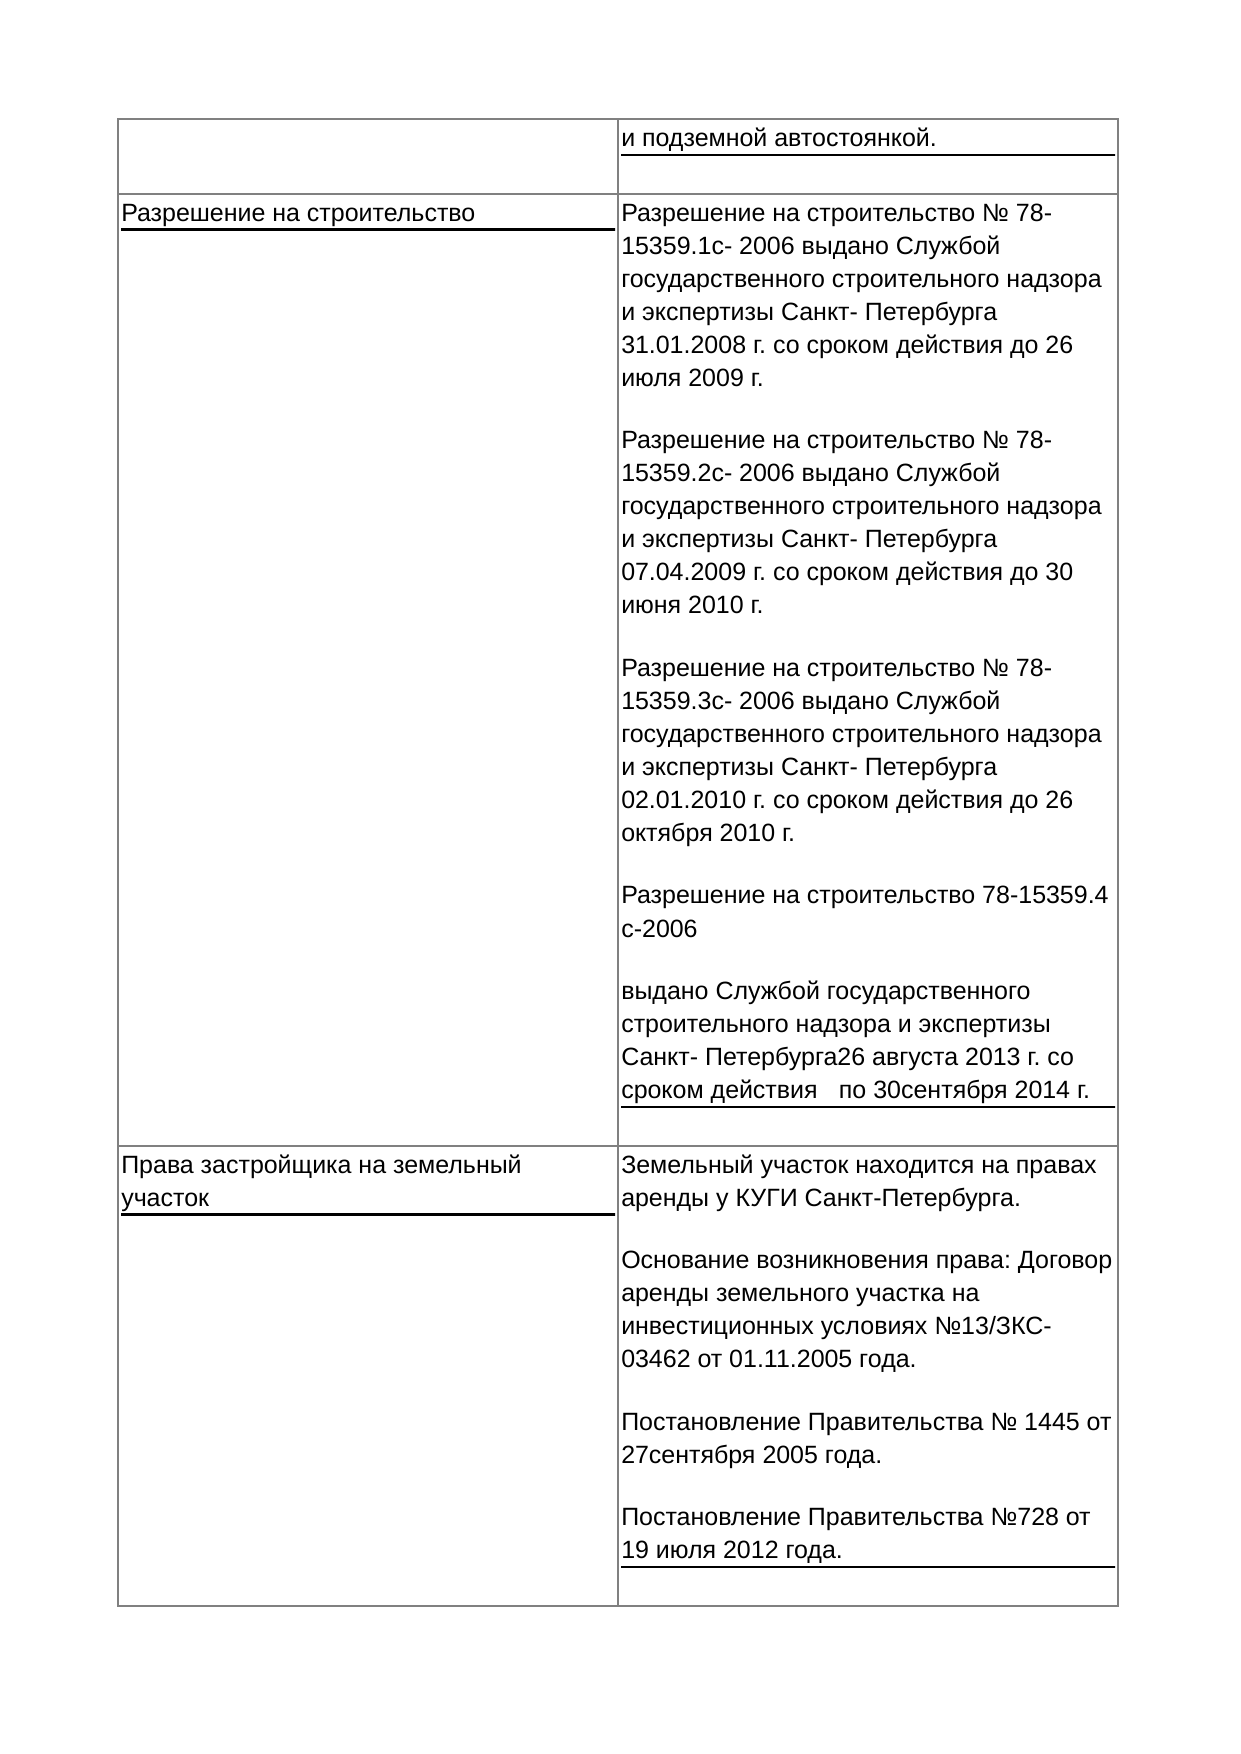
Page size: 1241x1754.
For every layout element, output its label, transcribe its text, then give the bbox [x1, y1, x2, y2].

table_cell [619, 120, 1117, 193]
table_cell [619, 1147, 1117, 1605]
table_cell Разрешение на строительство [119, 195, 617, 1145]
table_cell Разрешение на строительство № 78-15359.1с- 2006 выдано Службой государственного строительного надзора и экспертизы Санкт- Петербурга 31.01.2008 г. со сроком действия до 26 июля 2009 г. Разрешение на строительство № 78-15359.2с- 2006 выдано Службой государственного строительного надзора и экспертизы Санкт- Петербурга 07.04.2009 г. со сроком действия до 30 июня 2010 г. Разрешение на строительство № 78-15359.3с- 2006 выдано Службой государственного строительного надзора и экспертизы Санкт- Петербурга 02.01.2010 г. со сроком действия до 26 октября 2010 г. Разрешение на строительство 78-15359.4 с-2006 выдано Службой государственного строительного надзора и экспертизы Санкт- Петербурга26 августа 2013 г. со сроком действия по 30сентября 2014 г. [619, 195, 1117, 1145]
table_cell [119, 1147, 617, 1605]
